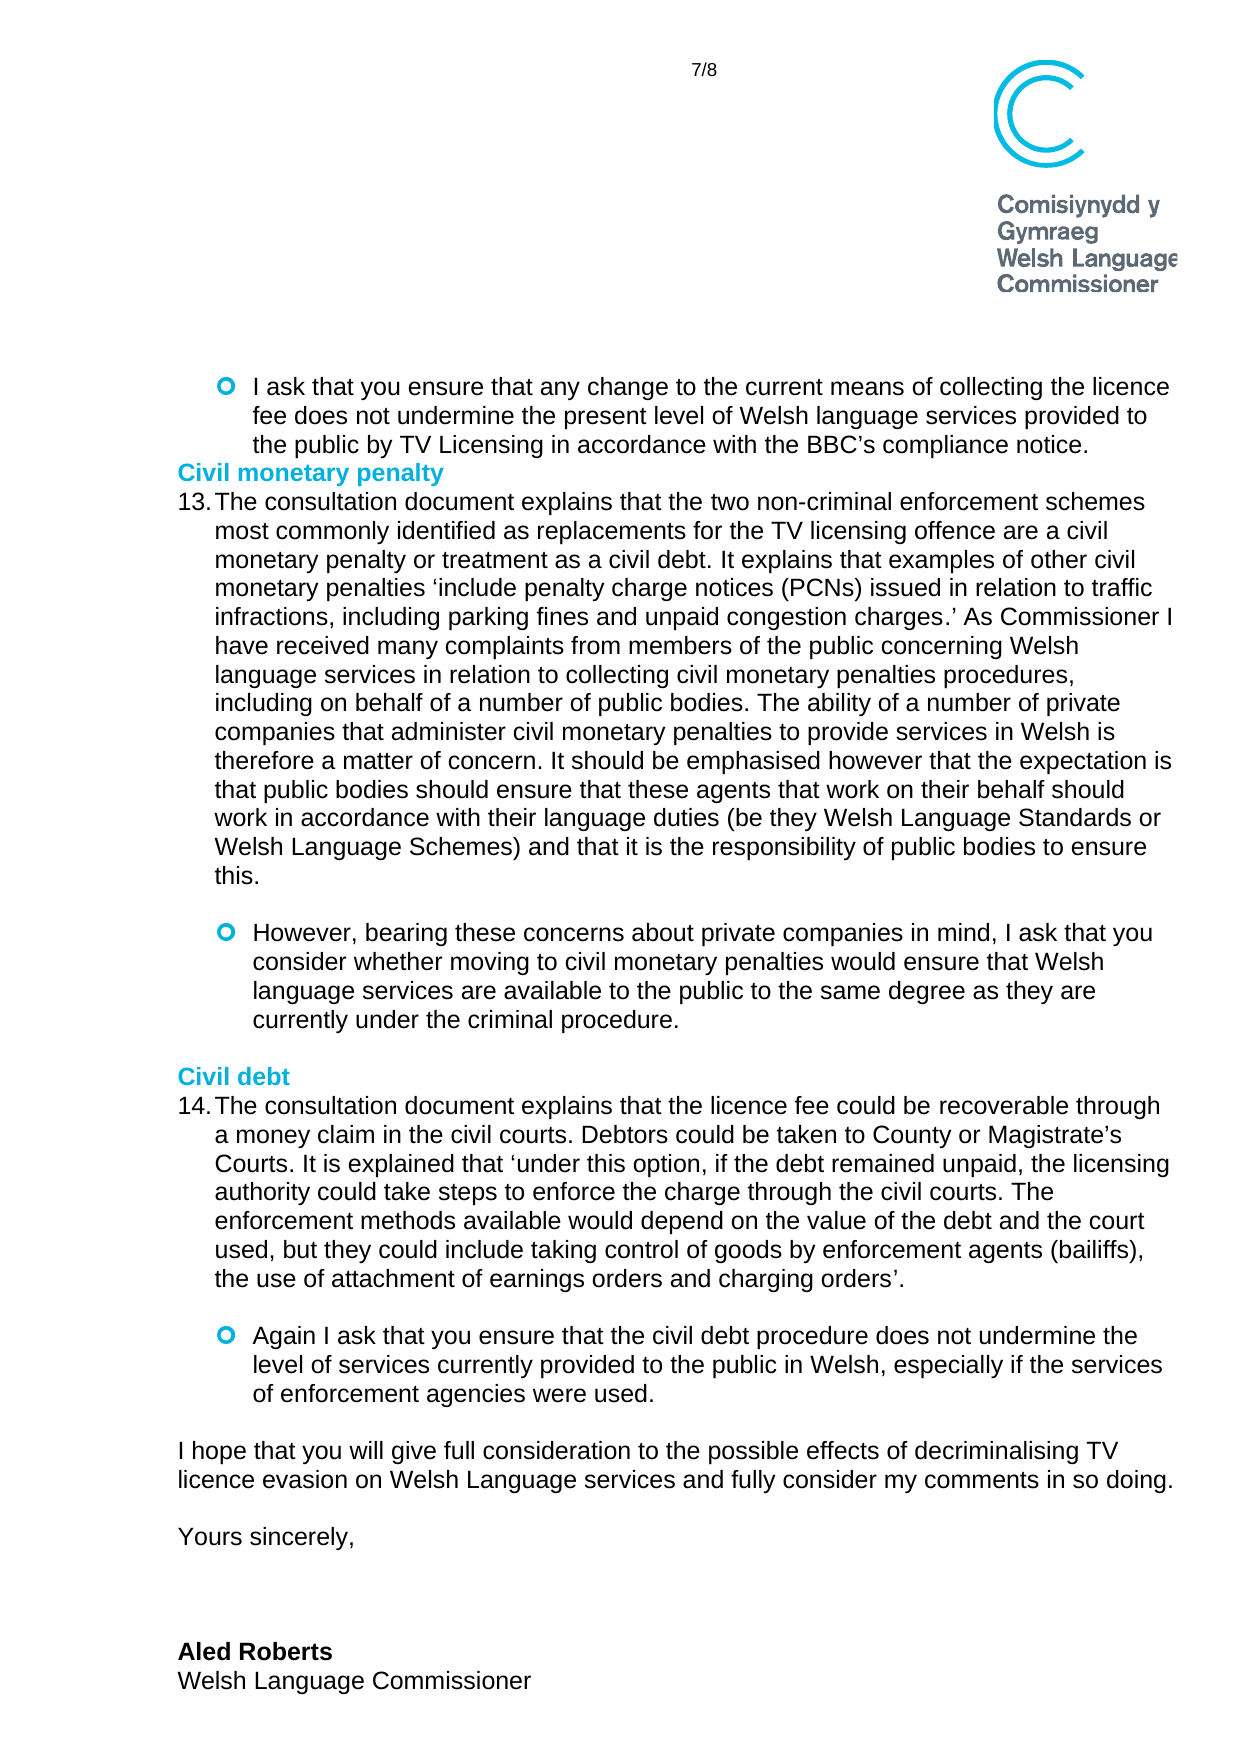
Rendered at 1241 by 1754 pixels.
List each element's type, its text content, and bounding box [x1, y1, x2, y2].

text Yours sincerely, [177, 1522, 1181, 1551]
list I ask that you ensure that any change to the current means of collecting the licence fee does not undermine the present level of Welsh language services provided to the public by TV Licensing in accordance with the BBC’s compliance notice. [215, 372, 1181, 458]
text 14. The consultation document explains that the licence fee could be recoverable through a money claim in the civil courts. Debtors could be taken to County or Magistrate’s Courts. It is explained that ‘under this option, if the debt remained unpaid, the licensing authority could take steps to enforce the charge through the civil courts. The enforcement methods available would depend on the value of the debt and the court used, but they could include taking control of goods by enforcement agents (bailiffs), the use of attachment of earnings orders and charging orders’. [177, 1091, 1181, 1292]
text Welsh Language Commissioner [177, 1666, 1181, 1695]
text I hope that you will give full consideration to the possible effects of decriminalising TV licence evasion on Welsh Language services and fully consider my comments in so doing. [177, 1436, 1181, 1494]
text Aled Roberts [177, 1637, 1181, 1666]
text Civil debt [177, 1062, 1181, 1091]
text Civil monetary penalty [177, 458, 1181, 487]
list Again I ask that you ensure that the civil debt procedure does not undermine the level of services currently provided to the public in Welsh, especially if the services of enforcement agencies were used. [215, 1321, 1181, 1407]
list However, bearing these concerns about private companies in mind, I ask that you consider whether moving to civil monetary penalties would ensure that Welsh language services are available to the public to the same degree as they are currently under the criminal procedure. [215, 918, 1181, 1033]
text 13. The consultation document explains that the two non-criminal enforcement schemes most commonly identified as replacements for the TV licensing offence are a civil monetary penalty or treatment as a civil debt. It explains that examples of other civil monetary penalties ‘include penalty charge notices (PCNs) issued in relation to traffic infractions, including parking fines and unpaid congestion charges.’ As Commissioner I have received many complaints from members of the public concerning Welsh language services in relation to collecting civil monetary penalties procedures, including on behalf of a number of public bodies. The ability of a number of private companies that administer civil monetary penalties to provide services in Welsh is therefore a matter of concern. It should be emphasised however that the expectation is that public bodies should ensure that these agents that work on their behalf should work in accordance with their language duties (be they Welsh Language Standards or Welsh Language Schemes) and that it is the responsibility of public bodies to ensure this. [177, 487, 1181, 890]
